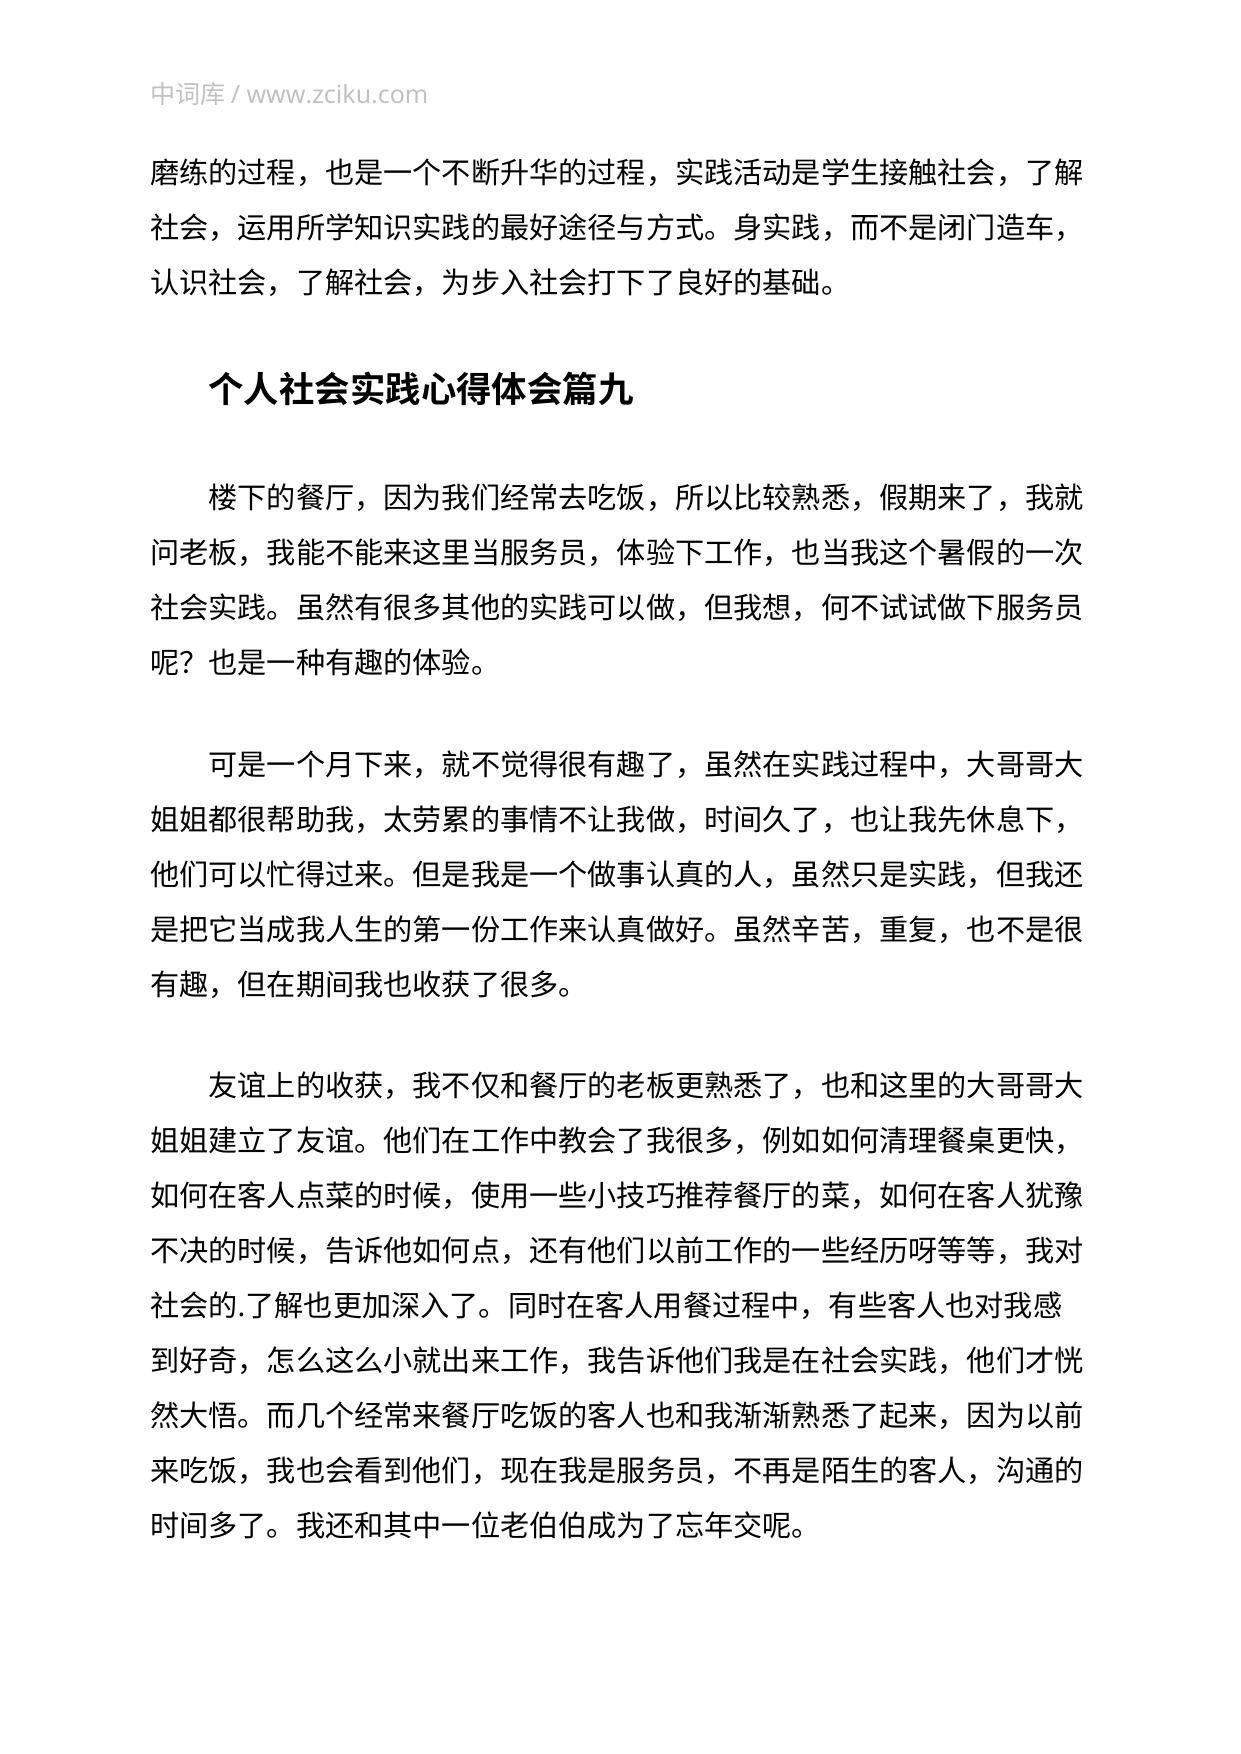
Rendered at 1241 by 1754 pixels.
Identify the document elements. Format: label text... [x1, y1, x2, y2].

text 楼下的餐厅，因为我们经常去吃饭，所以比较熟悉，假期来了，我就问老板，我能不能来这里当服务员，体验下工作，也当我这个暑假的一次社会实践。虽然有很多其他的实践可以做，但我想，何不试试做下服务员呢？也是一种有趣的体验。 [150, 475, 1090, 682]
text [150, 150, 1090, 302]
text 可是一个月下来，就不觉得很有趣了，虽然在实践过程中，大哥哥大姐姐都很帮助我，太劳累的事情不让我做，时间久了，也让我先休息下，他们可以忙得过来。但是我是一个做事认真的人，虽然只是实践，但我还是把它当成我人生的第一份工作来认真做好。虽然辛苦，重复，也不是很有趣，但在期间我也收获了很多。 [150, 741, 1090, 1003]
text 友谊上的收获，我不仅和餐厅的老板更熟悉了，也和这里的大哥哥大姐姐建立了友谊。他们在工作中教会了我很多，例如如何清理餐桌更快，如何在客人点菜的时候，使用一些小技巧推荐餐厅的菜，如何在客人犹豫不决的时候，告诉他如何点，还有他们以前工作的一些经历呀等等，我对社会的.了解也更加深入了。同时在客人用餐过程中，有些客人也对我感到好奇，怎么这么小就出来工作，我告诉他们我是在社会实践，他们才恍然大悟。而几个经常来餐厅吃饭的客人也和我渐渐熟悉了起来，因为以前来吃饭，我也会看到他们，现在我是服务员，不再是陌生的客人，沟通的时间多了。我还和其中一位老伯伯成为了忘年交呢。 [150, 1063, 1090, 1544]
text 个人社会实践心得体会篇九 [150, 362, 1090, 413]
